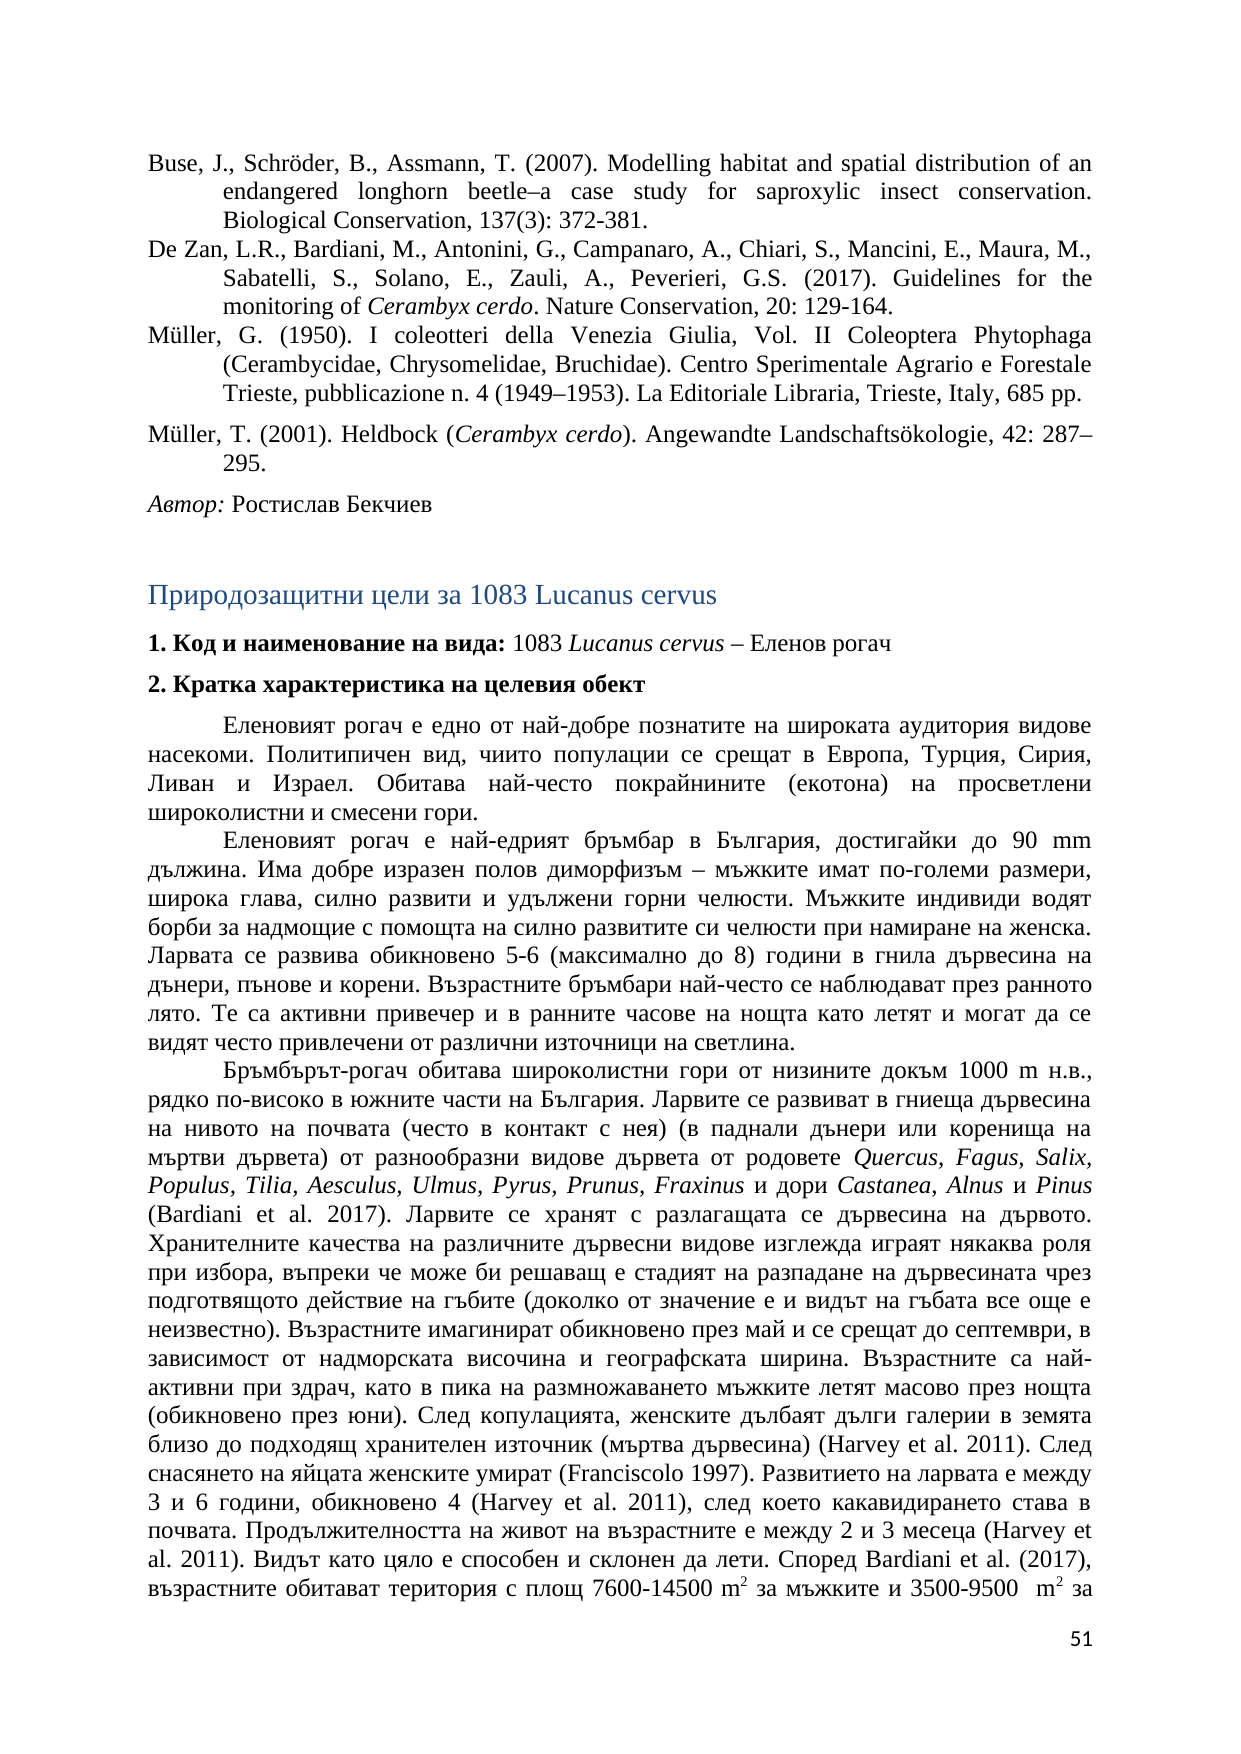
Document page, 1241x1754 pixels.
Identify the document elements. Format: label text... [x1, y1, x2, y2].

text Еленовият рогач е най-едрият бръмбар в България, достигайки до 90 mm дължина. Има добре изразен полов диморфизъм – мъжките имат по-големи размери, широка глава, силно развити и удължени горни челюсти. Мъжките индивиди водят борби за надмощие с помощта на силно развитите си челюсти при намиране на женска. Ларвата се развива обикновено 5-6 (максимално до 8) години в гнила дървесина на дънери, пънове и корени. Възрастните бръмбари най-често се наблюдават през ранното лято. Те са активни привечер и в ранните часове на нощта като летят и могат да се видят често привлечени от различни източници на светлина. [148, 826, 1093, 1056]
text Автор: Ростислав Бекчиев [148, 489, 1093, 518]
text Müller, T. (2001). Heldbock (Cerambyx cerdo). Angewandte Landschaftsökologie, 42: 287–295. [148, 419, 1093, 476]
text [148, 1056, 1093, 1602]
text 2. Кратка характеристика на целевия обект [148, 669, 1093, 698]
text Müller, G. (1950). I coleotteri della Venezia Giulia, Vol. II Coleoptera Phytophaga (Cerambycidae, Chrysomelidae, Bruchidae). Centro Sperimentale Agrario e Forestale Trieste, pubblicazione n. 4 (1949–1953). La Editoriale Libraria, Trieste, Italy, 685 pp. [148, 320, 1093, 406]
text Еленовият рогач е едно от най-добре познатите на широката аудитория видове насекоми. Политипичен вид, чиито популации се срещат в Европа, Турция, Сирия, Ливан и Израел. Обитава най-често покрайнините (екотона) на просветлени широколистни и смесени гори. [148, 711, 1093, 826]
text De Zan, L.R., Bardiani, M., Antonini, G., Campanaro, A., Chiari, S., Mancini, E., Maura, M., Sabatelli, S., Solano, E., Zauli, A., Peverieri, G.S. (2017). Guidelines for the monitoring of Cerambyx cerdo. Nature Conservation, 20: 129-164. [148, 234, 1093, 320]
text Buse, J., Schröder, B., Assmann, T. (2007). Modelling habitat and spatial distribution of an endangered longhorn beetle–a case study for saproxylic insect conservation. Biological Conservation, 137(3): 372-381. [148, 148, 1093, 234]
subtitle Природозащитни цели за 1083 Lucanus cervus [148, 577, 1093, 611]
text 1. Код и наименование на вида: 1083 Lucanus cervus – Еленов рогач [148, 628, 1093, 657]
